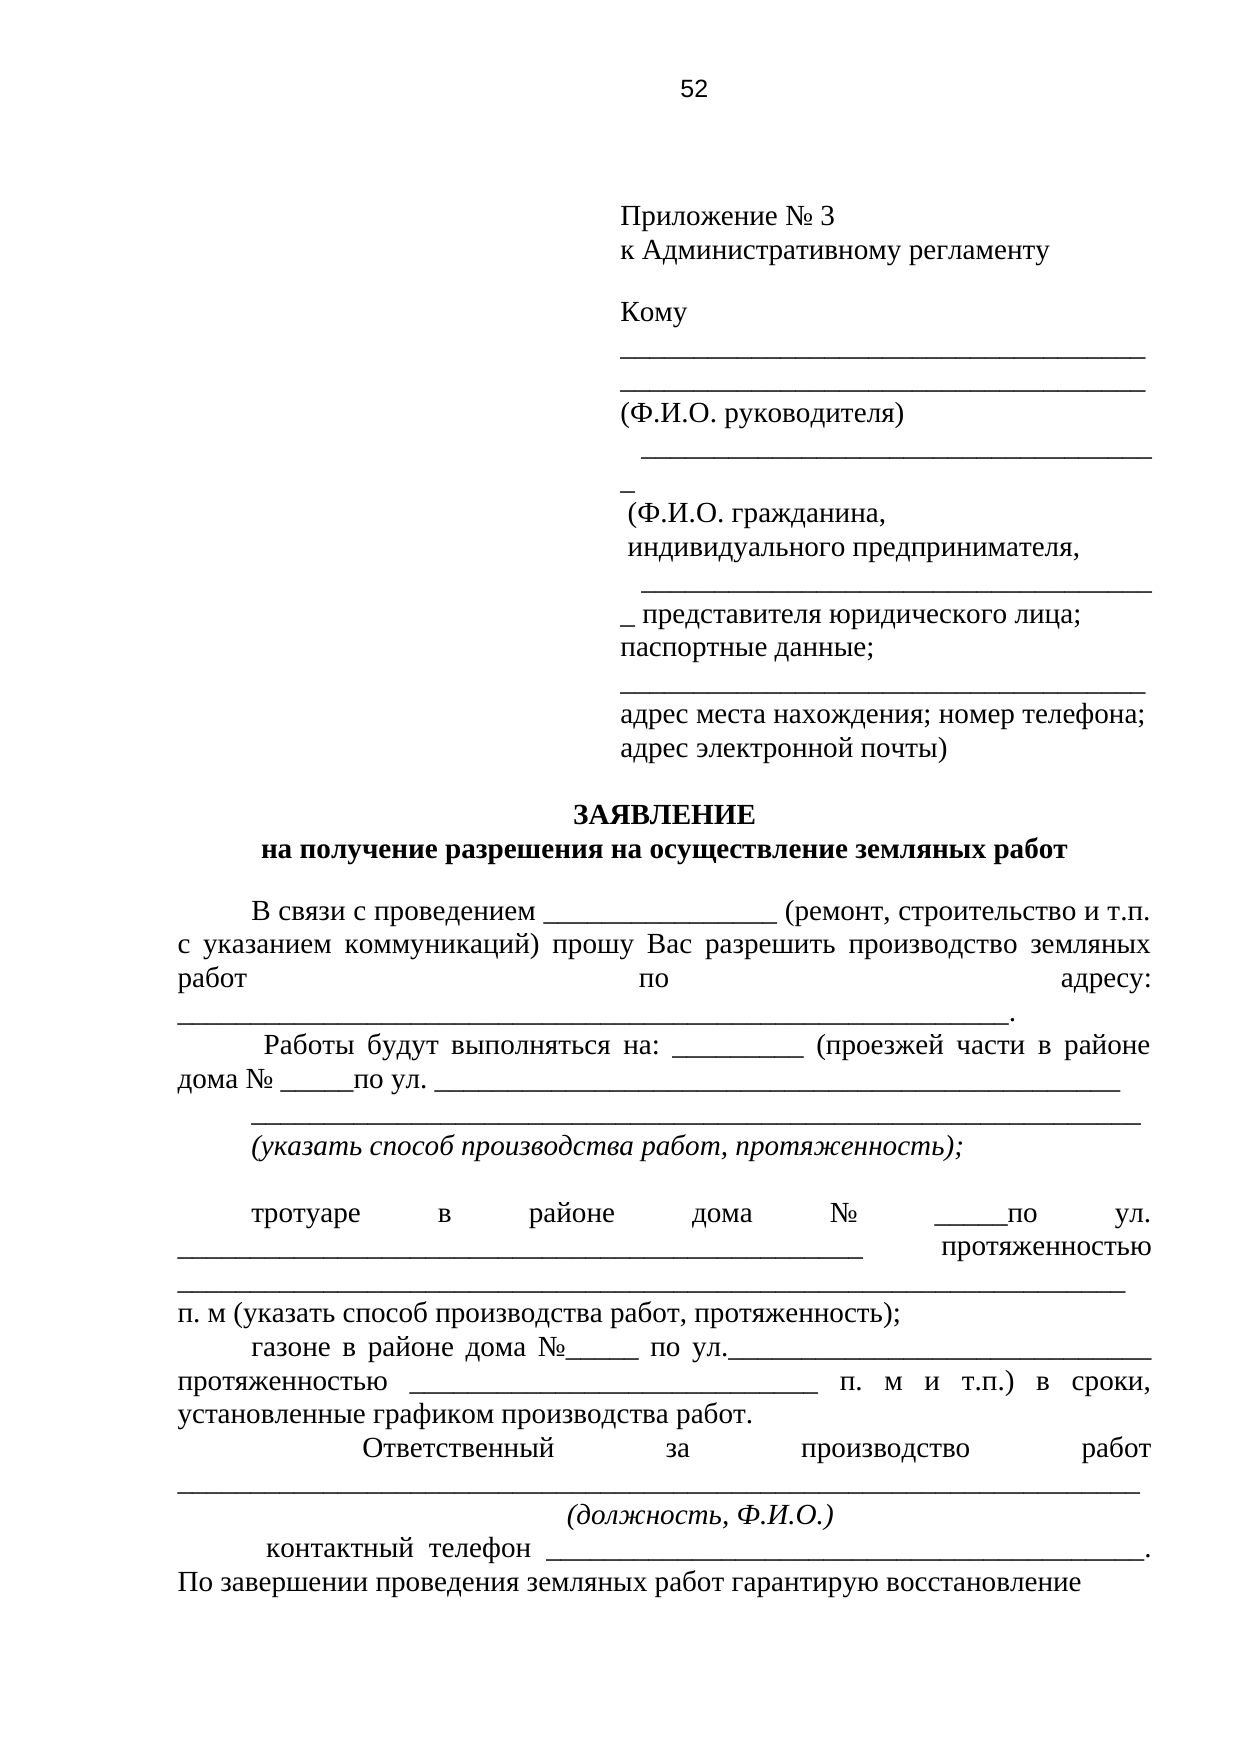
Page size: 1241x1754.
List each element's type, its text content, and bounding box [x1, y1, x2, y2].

text паспортные данные; [620, 629, 1152, 663]
text Работы будут выполняться на: _________ (проезжей части в районе дома № _____по ул. _______________________________________________ [177, 1027, 1152, 1094]
text ____________________________________ представителя юридического лица; [620, 562, 1152, 629]
text ____________________________________ [620, 428, 1152, 495]
text ____________________________________ [620, 361, 1152, 395]
text (должность, Ф.И.О.) [177, 1497, 1152, 1530]
text ____________________________________ [620, 663, 1152, 697]
text Приложение № 3 [620, 198, 1152, 232]
text (Ф.И.О. гражданина, [620, 495, 1152, 529]
text тротуаре в районе дома № _____по ул. _______________________________________________ протяженностью _________________________________________________________________ п. м (указать способ производства работ, протяженность); [177, 1195, 1152, 1329]
text на получение разрешения на осуществление земляных работ [177, 831, 1152, 864]
text _____________________________________________________________ [177, 1094, 1152, 1128]
text газоне в районе дома №_____ по ул._____________________________ протяженностью ____________________________ п. м и т.п.) в сроки, установленные графиком производства работ. [177, 1329, 1152, 1430]
text ЗАЯВЛЕНИЕ [177, 797, 1152, 831]
text адрес электронной почты) [620, 730, 1152, 764]
text Ответственный за производство работ __________________________________________________________________ [177, 1430, 1152, 1497]
text В связи с проведением ________________ (ремонт, строительство и т.п. с указанием коммуникаций) прошу Вас разрешить производство земляных работ по адресу: _________________________________________________________. [177, 893, 1152, 1027]
text (указать способ производства работ, протяженность); [177, 1128, 1152, 1161]
text адрес места нахождения; номер телефона; [620, 697, 1152, 730]
text к Административному регламенту [620, 232, 1152, 265]
text индивидуального предпринимателя, [620, 529, 1152, 562]
text контактный телефон _________________________________________. По завершении проведения земляных работ гарантирую восстановление [177, 1530, 1152, 1597]
text (Ф.И.О. руководителя) [620, 395, 1152, 428]
text Кому ____________________________________ [620, 294, 1152, 361]
